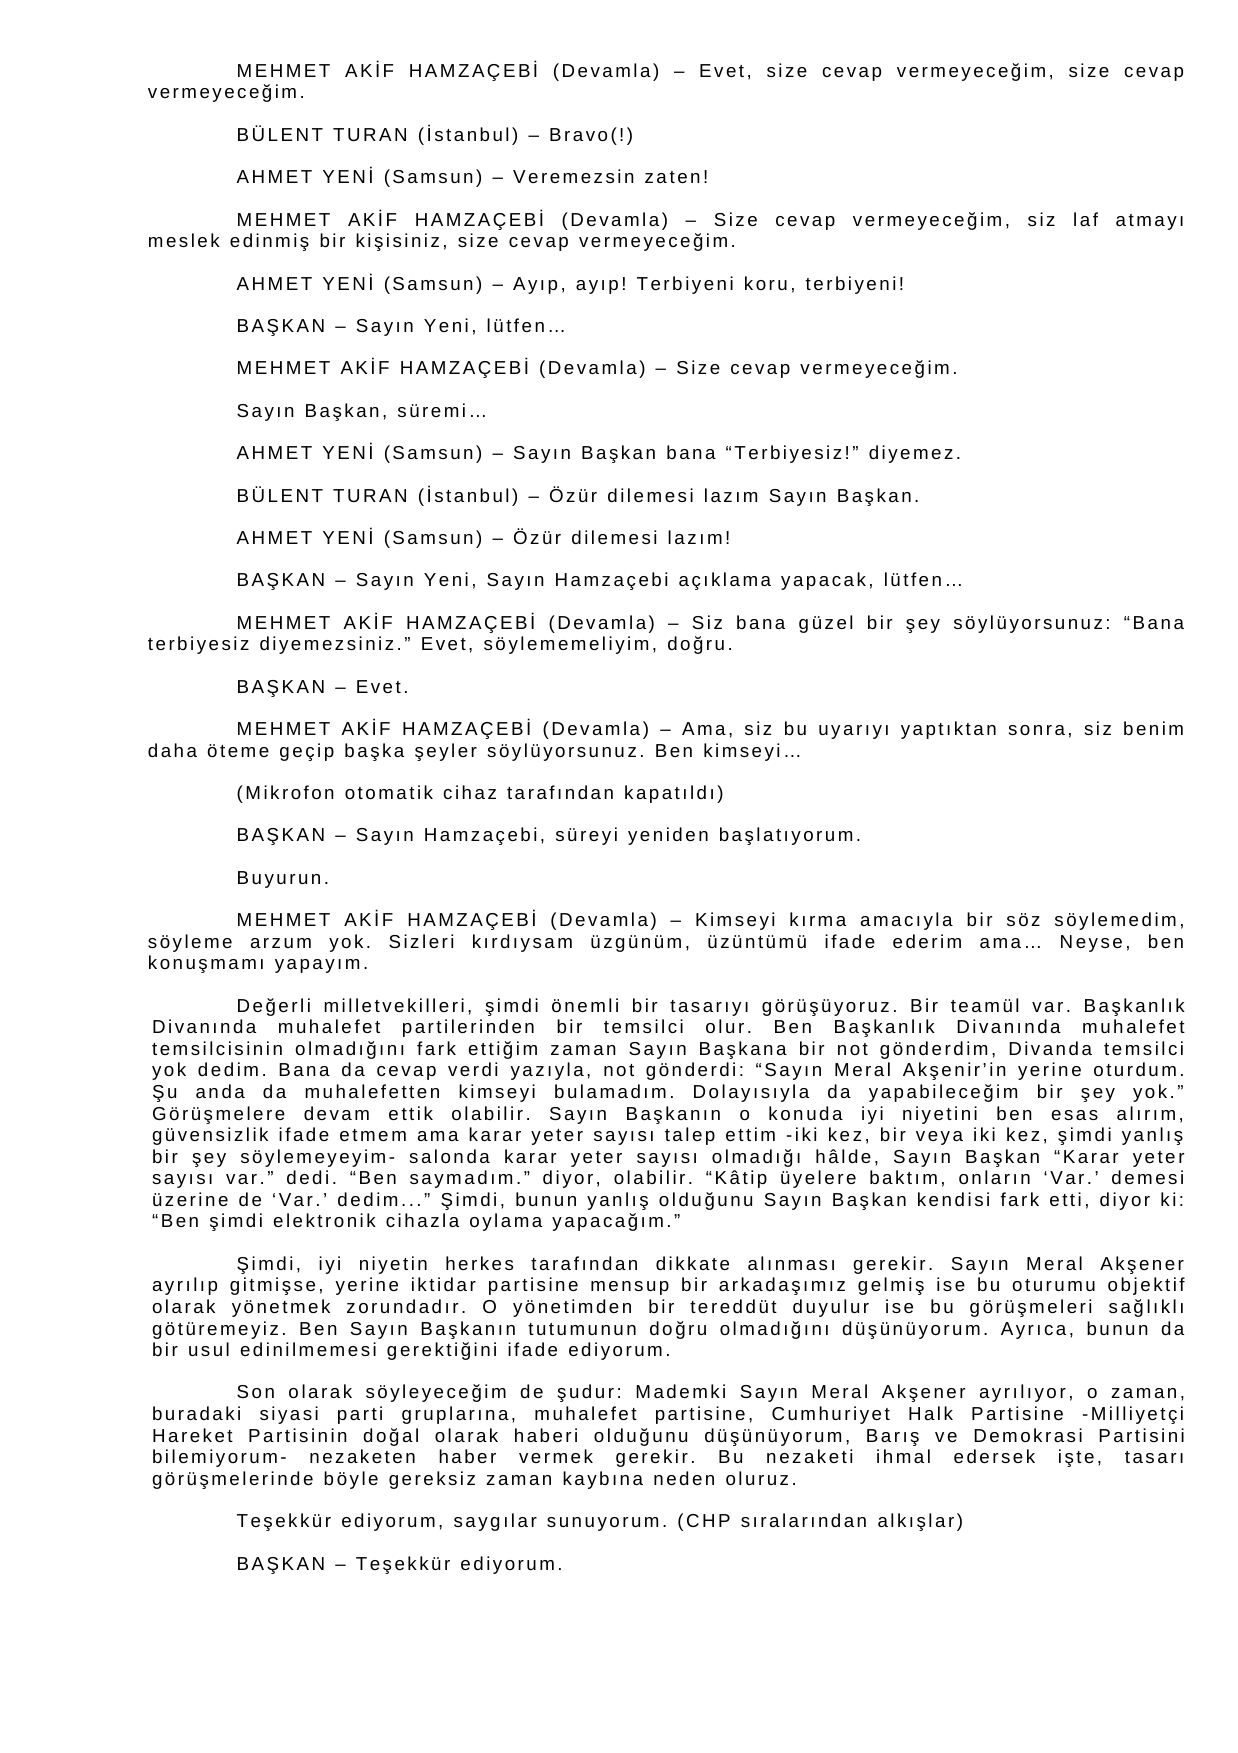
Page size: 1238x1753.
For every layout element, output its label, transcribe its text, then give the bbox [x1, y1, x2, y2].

text Değerli milletvekilleri, şimdi önemli bir tasarıyı görüşüyoruz. Bir teamül var. Başkanlık Divanında muhalefet partilerinden bir temsilci olur. Ben Başkanlık Divanında muhalefet temsilcisinin olmadığını fark ettiğim zaman Sayın Başkana bir not gönderdim, Divanda temsilci yok dedim. Bana da cevap verdi yazıyla, not gönderdi: “Sayın Meral Akşenir’in yerine oturdum. Şu anda da muhalefetten kimseyi bulamadım. Dolayısıyla da yapabileceğim bir şey yok.” Görüşmelere devam ettik olabilir. Sayın Başkanın o konuda iyi niyetini ben esas alırım, güvensizlik ifade etmem ama karar yeter sayısı talep ettim -iki kez, bir veya iki kez, şimdi yanlış bir şey söylemeyeyim- salonda karar yeter sayısı olmadığı hâlde, Sayın Başkan “Karar yeter sayısı var.” dedi. “Ben saymadım.” diyor, olabilir. “Kâtip üyelere baktım, onların ‘Var.’ demesi üzerine de ‘Var.’ dedim...” Şimdi, bunun yanlış olduğunu Sayın Başkan kendisi fark etti, diyor ki: “Ben şimdi elektronik cihazla oylama yapacağım.” [152, 994, 1186, 1232]
text MEHMET AKİF HAMZAÇEBİ (Devamla) – Ama, siz bu uyarıyı yaptıktan sonra, siz benim daha öteme geçip başka şeyler söylüyorsunuz. Ben kimseyi… [148, 718, 1186, 761]
text Sayın Başkan, süremi… [148, 399, 1186, 421]
text Buyurun. [148, 867, 1186, 888]
text BÜLENT TURAN (İstanbul) – Bravo(!) [148, 124, 1186, 145]
text AHMET YENİ (Samsun) – Veremezsin zaten! [148, 166, 1186, 188]
text MEHMET AKİF HAMZAÇEBİ (Devamla) – Size cevap vermeyeceğim, siz laf atmayı meslek edinmiş bir kişisiniz, size cevap vermeyeceğim. [148, 208, 1186, 252]
text BAŞKAN – Evet. [148, 676, 1186, 697]
text AHMET YENİ (Samsun) – Sayın Başkan bana “Terbiyesiz!” diyemez. [148, 442, 1186, 463]
text MEHMET AKİF HAMZAÇEBİ (Devamla) – Kimseyi kırma amacıyla bir söz söylemedim, söyleme arzum yok. Sizleri kırdıysam üzgünüm, üzüntümü ifade ederim ama… Neyse, ben konuşmamı yapayım. [148, 909, 1186, 974]
text BAŞKAN – Sayın Yeni, Sayın Hamzaçebi açıklama yapacak, lütfen… [148, 569, 1186, 591]
text MEHMET AKİF HAMZAÇEBİ (Devamla) – Size cevap vermeyeceğim. [148, 357, 1186, 379]
text BAŞKAN – Sayın Hamzaçebi, süreyi yeniden başlatıyorum. [148, 824, 1186, 846]
text MEHMET AKİF HAMZAÇEBİ (Devamla) – Siz bana güzel bir şey söylüyorsunuz: “Bana terbiyesiz diyemezsiniz.” Evet, söylememeliyim, doğru. [148, 612, 1186, 655]
text Teşekkür ediyorum, saygılar sunuyorum. (CHP sıralarından alkışlar) [152, 1510, 1186, 1531]
text Son olarak söyleyeceğim de şudur: Mademki Sayın Meral Akşener ayrılıyor, o zaman, buradaki siyasi parti gruplarına, muhalefet partisine, Cumhuriyet Halk Partisine -Milliyetçi Hareket Partisinin doğal olarak haberi olduğunu düşünüyorum, Barış ve Demokrasi Partisini bilemiyorum- nezaketen haber vermek gerekir. Bu nezaketi ihmal edersek işte, tasarı görüşmelerinde böyle gereksiz zaman kaybına neden oluruz. [152, 1381, 1186, 1489]
text AHMET YENİ (Samsun) – Ayıp, ayıp! Terbiyeni koru, terbiyeni! [148, 272, 1186, 294]
text BAŞKAN – Teşekkür ediyorum. [152, 1552, 1186, 1574]
text (Mikrofon otomatik cihaz tarafından kapatıldı) [148, 782, 1186, 803]
text BÜLENT TURAN (İstanbul) – Özür dilemesi lazım Sayın Başkan. [148, 484, 1186, 506]
text AHMET YENİ (Samsun) – Özür dilemesi lazım! [148, 527, 1186, 548]
text MEHMET AKİF HAMZAÇEBİ (Devamla) – Evet, size cevap vermeyeceğim, size cevap vermeyeceğim. [148, 60, 1186, 103]
text Şimdi, iyi niyetin herkes tarafından dikkate alınması gerekir. Sayın Meral Akşener ayrılıp gitmişse, yerine iktidar partisine mensup bir arkadaşımız gelmiş ise bu oturumu objektif olarak yönetmek zorundadır. O yönetimden bir tereddüt duyulur ise bu görüşmeleri sağlıklı götüremeyiz. Ben Sayın Başkanın tutumunun doğru olmadığını düşünüyorum. Ayrıca, bunun da bir usul edinilmemesi gerektiğini ifade ediyorum. [152, 1253, 1186, 1360]
text BAŞKAN – Sayın Yeni, lütfen… [148, 315, 1186, 336]
